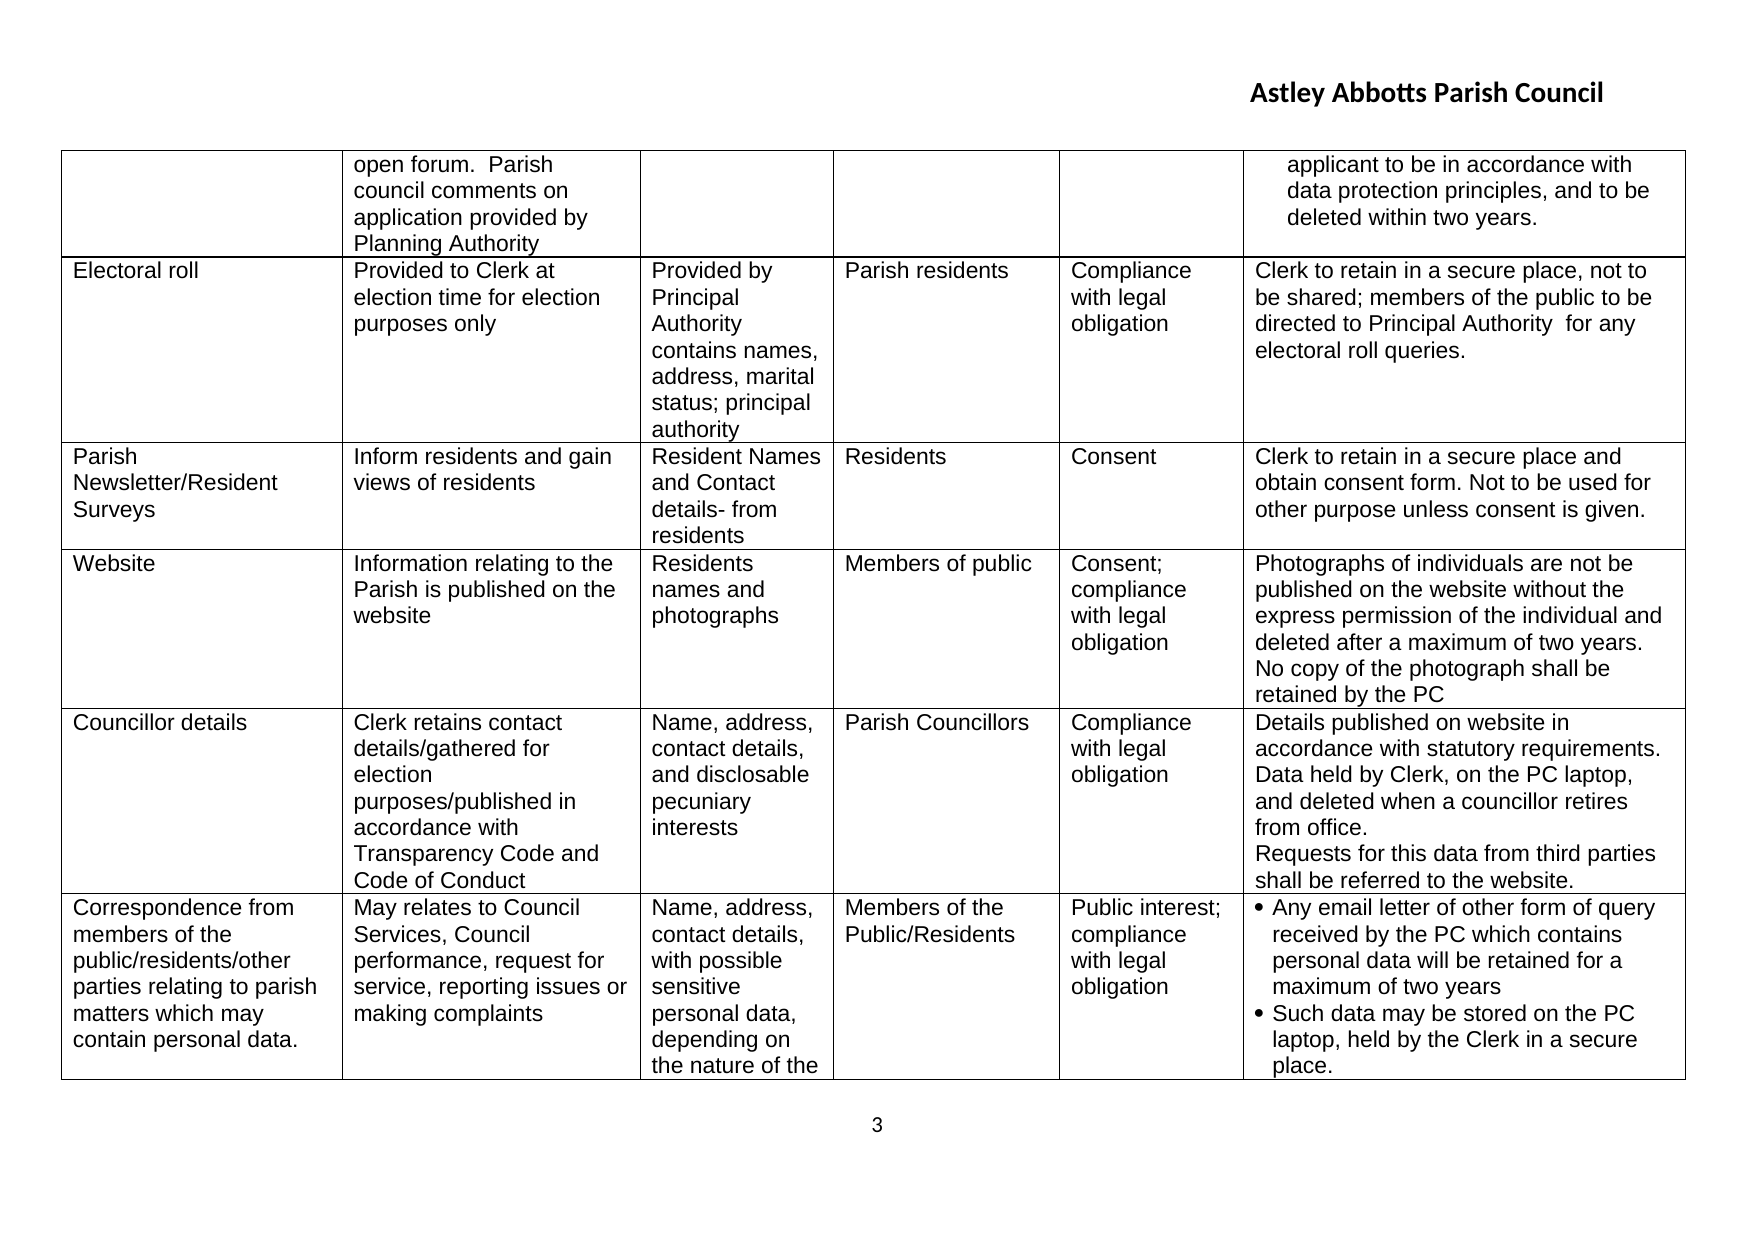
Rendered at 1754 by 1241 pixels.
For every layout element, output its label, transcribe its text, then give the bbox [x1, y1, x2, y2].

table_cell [834, 894, 1059, 1079]
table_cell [343, 151, 640, 256]
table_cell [62, 894, 342, 1079]
table_cell Members of public [834, 550, 1059, 708]
table_cell Consent [1060, 443, 1243, 548]
table_cell Clerk to retain in a secure place and obtain consent form. Not to be used for other purpose unless consent is given. [1244, 443, 1685, 548]
table_cell Inform residents and gain views of residents [343, 443, 640, 548]
table_cell Electoral roll [62, 258, 342, 442]
table_cell Website [62, 550, 342, 708]
table_cell Councillor details [62, 709, 342, 893]
table_cell Compliance with legal obligation [1060, 258, 1243, 442]
table_cell Residents [834, 443, 1059, 548]
table_cell Resident Names and Contact details- from residents [641, 443, 833, 548]
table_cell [1244, 151, 1685, 256]
table_cell Provided to Clerk at election time for election purposes only [343, 258, 640, 442]
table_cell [1060, 894, 1243, 1079]
table_cell Clerk retains contact details/gathered for election purposes/published in accordance with Transparency Code and Code of Conduct [343, 709, 640, 893]
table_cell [641, 151, 833, 256]
table_cell Parish residents [834, 258, 1059, 442]
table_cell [1060, 151, 1243, 256]
table_cell Provided by Principal Authority contains names, address, marital status; principal authority [641, 258, 833, 442]
table_cell Clerk to retain in a secure place, not to be shared; members of the public to be directed to Principal Authority for any electoral roll queries. [1244, 258, 1685, 442]
table_cell Compliance with legal obligation [1060, 709, 1243, 893]
table_cell Photographs of individuals are not be published on the website without the express permission of the individual and deleted after a maximum of two years. No copy of the photograph shall be retained by the PC [1244, 550, 1685, 708]
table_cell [343, 894, 640, 1079]
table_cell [1244, 894, 1685, 1079]
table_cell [641, 894, 833, 1079]
table_cell Residents names and photographs [641, 550, 833, 708]
table_cell Consent; compliance with legal obligation [1060, 550, 1243, 708]
table_cell Name, address, contact details, and disclosable pecuniary interests [641, 709, 833, 893]
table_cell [62, 151, 342, 256]
table_cell Parish Councillors [834, 709, 1059, 893]
table_cell Information relating to the Parish is published on the website [343, 550, 640, 708]
table_cell Parish Newsletter/Resident Surveys [62, 443, 342, 548]
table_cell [834, 151, 1059, 256]
table_cell Details published on website in accordance with statutory requirements. Data held by Clerk, on the PC laptop, and deleted when a councillor retires from office. Requests for this data from third parties shall be referred to the website. [1244, 709, 1685, 893]
